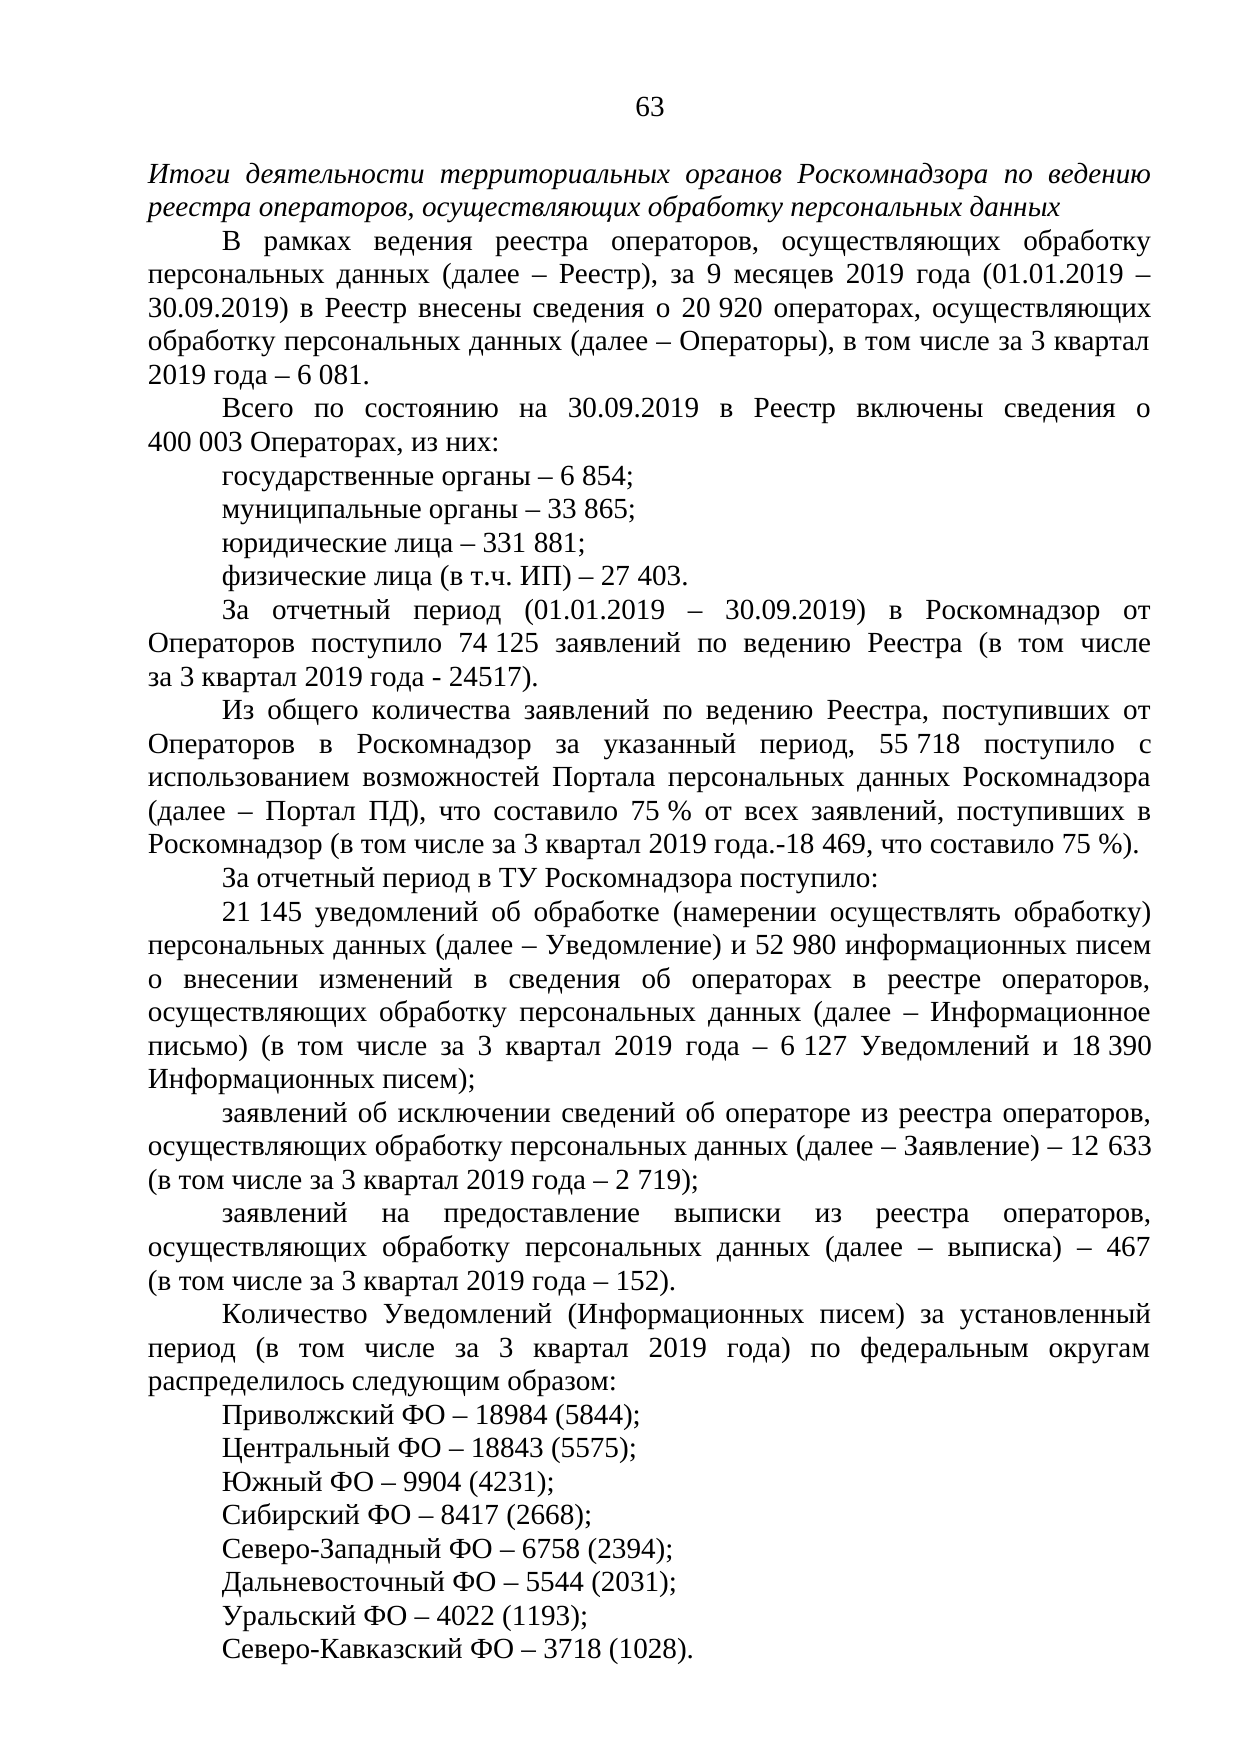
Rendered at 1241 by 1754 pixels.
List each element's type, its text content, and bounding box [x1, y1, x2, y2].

text Всего по состоянию на 30.09.2019 в Реестр включены сведения о 400 003 Операторах, из них: [148, 391, 1152, 458]
text заявлений на предоставление выписки из реестра операторов, осуществляющих обработку персональных данных (далее – выписка) – 467 (в том числе за 3 квартал 2019 года – 152). [148, 1196, 1152, 1296]
text 21 145 уведомлений об обработке (намерении осуществлять обработку) персональных данных (далее – Уведомление) и 52 980 информационных писем о внесении изменений в сведения об операторах в реестре операторов, осуществляющих обработку персональных данных (далее – Информационное письмо) (в том числе за 3 квартал 2019 года – 6 127 Уведомлений и 18 390 Информационных писем); [148, 894, 1152, 1095]
text государственные органы – 6 854; [148, 458, 1152, 491]
text За отчетный период в ТУ Роскомнадзора поступило: [148, 860, 1152, 894]
text Количество Уведомлений (Информационных писем) за установленный период (в том числе за 3 квартал 2019 года) по федеральным округам распределилось следующим образом: [148, 1296, 1152, 1397]
text Итоги деятельности территориальных органов Роскомнадзора по ведению реестра операторов, осуществляющих обработку персональных данных [148, 156, 1152, 223]
text В рамках ведения реестра операторов, осуществляющих обработку персональных данных (далее – Реестр), за 9 месяцев 2019 года (01.01.2019 – 30.09.2019) в Реестр внесены сведения о 20 920 операторах, осуществляющих обработку персональных данных (далее – Операторы), в том числе за 3 квартал 2019 года – 6 081. [148, 223, 1152, 391]
text юридические лица – 331 881; [148, 525, 1152, 558]
text муниципальные органы – 33 865; [148, 491, 1152, 525]
text Дальневосточный ФО – 5544 (2031); [148, 1564, 1152, 1598]
text Уральский ФО – 4022 (1193); [148, 1598, 1152, 1632]
text Из общего количества заявлений по ведению Реестра, поступивших от Операторов в Роскомнадзор за указанный период, 55 718 поступило с использованием возможностей Портала персональных данных Роскомнадзора (далее – Портал ПД), что составило 75 % от всех заявлений, поступивших в Роскомнадзор (в том числе за 3 квартал 2019 года.-18 469, что составило 75 %). [148, 692, 1152, 860]
text Южный ФО – 9904 (4231); [148, 1464, 1152, 1497]
text Центральный ФО – 18843 (5575); [148, 1430, 1152, 1464]
text Сибирский ФО – 8417 (2668); [148, 1497, 1152, 1531]
text физические лица (в т.ч. ИП) – 27 403. [148, 558, 1152, 592]
text За отчетный период (01.01.2019 – 30.09.2019) в Роскомнадзор от Операторов поступило 74 125 заявлений по ведению Реестра (в том числе за 3 квартал 2019 года - 24517). [148, 592, 1152, 692]
text заявлений об исключении сведений об операторе из реестра операторов, осуществляющих обработку персональных данных (далее – Заявление) – 12 633 (в том числе за 3 квартал 2019 года – 2 719); [148, 1095, 1152, 1196]
text Северо-Кавказский ФО – 3718 (1028). [148, 1632, 1152, 1665]
text Приволжский ФО – 18984 (5844); [148, 1397, 1152, 1430]
text Северо-Западный ФО – 6758 (2394); [148, 1531, 1152, 1564]
